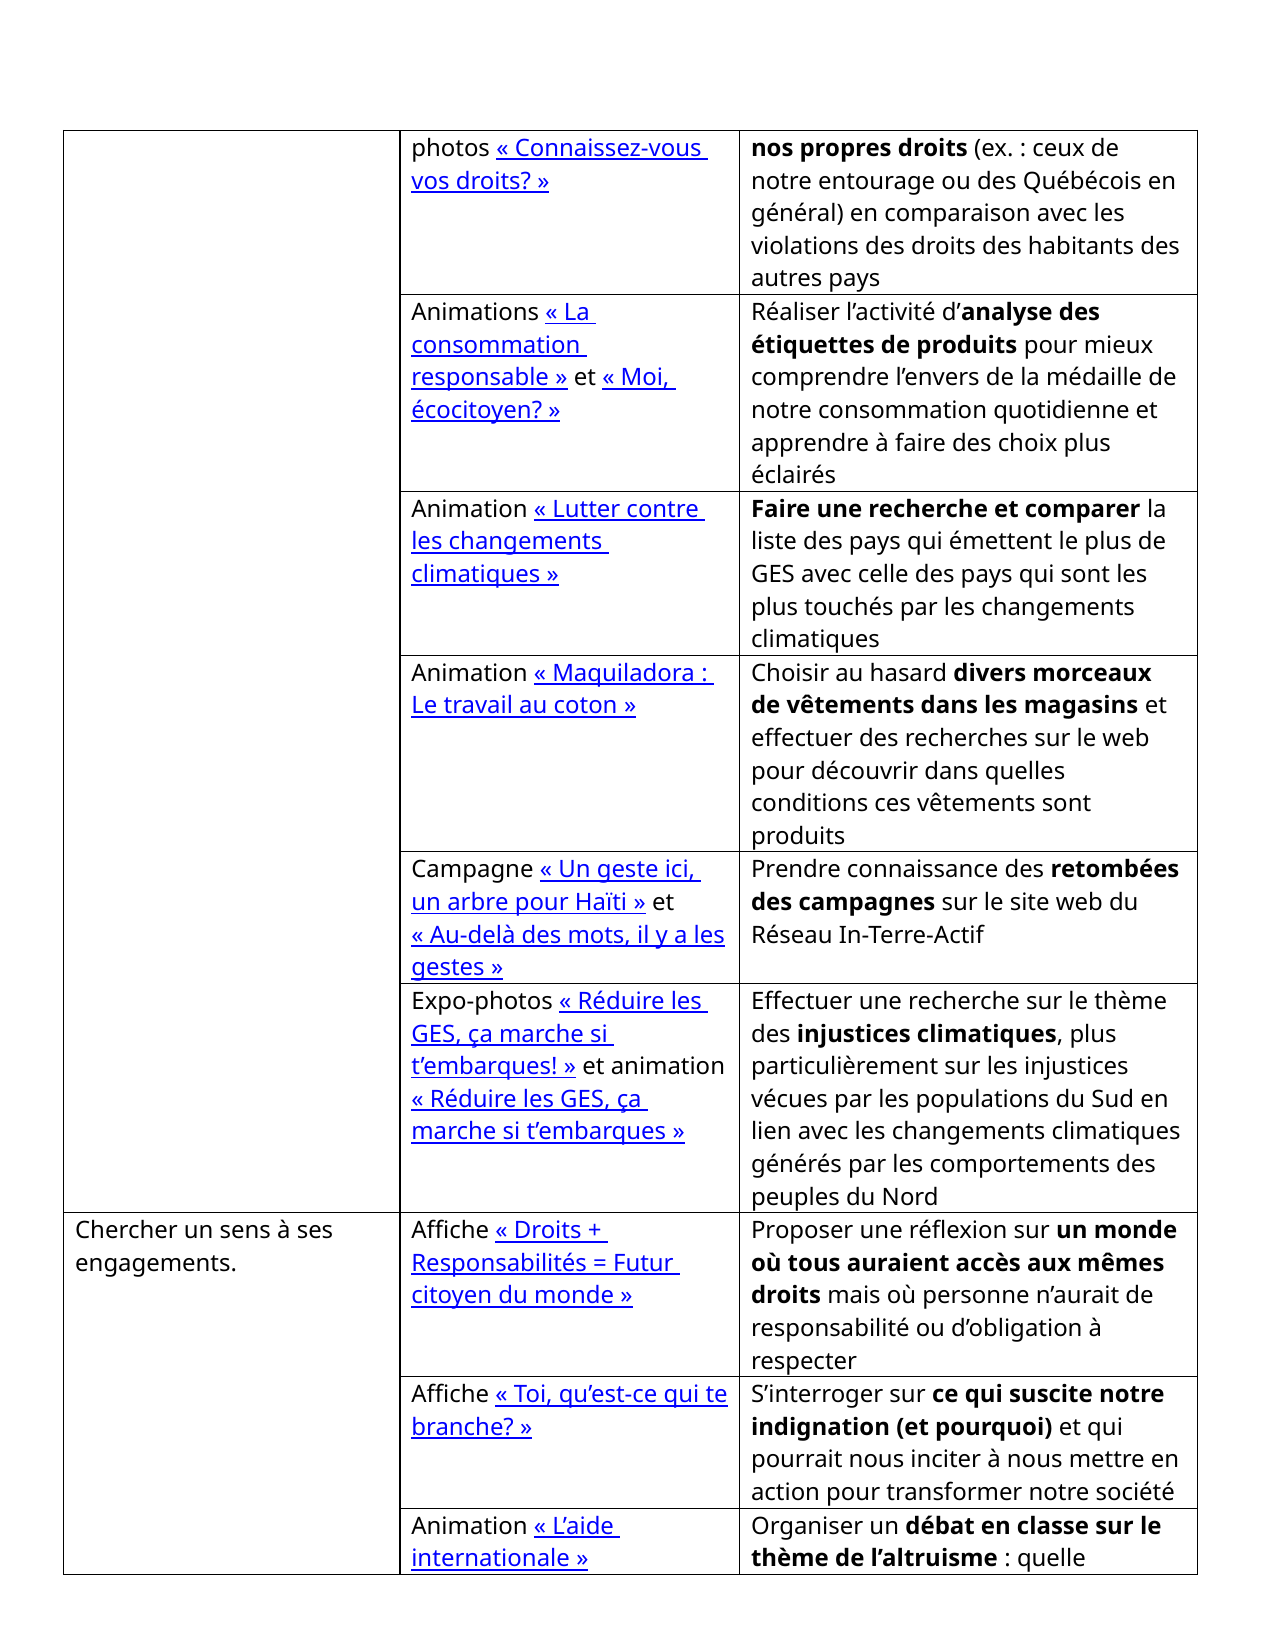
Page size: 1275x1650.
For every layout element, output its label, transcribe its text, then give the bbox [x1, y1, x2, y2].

table_cell Animations « La consommation responsable » et « Moi, écocitoyen? » [401, 295, 739, 491]
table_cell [401, 1509, 739, 1574]
table_cell Prendre connaissance des retombées des campagnes sur le site web du Réseau In-Terre-Actif [740, 852, 1197, 983]
table_cell Animation « Maquiladora : Le travail au coton » [401, 656, 739, 851]
table_cell Affiche « Droits + Responsabilités = Futur citoyen du monde » [401, 1213, 739, 1376]
table_cell Réaliser l’activité d’analyse des étiquettes de produits pour mieux comprendre l’envers de la médaille de notre consommation quotidienne et apprendre à faire des choix plus éclairés [740, 295, 1197, 491]
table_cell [740, 1509, 1197, 1574]
table_cell S’interroger sur ce qui suscite notre indignation (et pourquoi) et qui pourrait nous inciter à nous mettre en action pour transformer notre société [740, 1377, 1197, 1507]
table_cell Campagne « Un geste ici, un arbre pour Haïti » et « Au-delà des mots, il y a les gestes » [401, 852, 739, 983]
table_cell Faire une recherche et comparer la liste des pays qui émettent le plus de GES avec celle des pays qui sont les plus touchés par les changements climatiques [740, 492, 1197, 654]
table_cell Choisir au hasard divers morceaux de vêtements dans les magasins et effectuer des recherches sur le web pour découvrir dans quelles conditions ces vêtements sont produits [740, 656, 1197, 851]
table_cell Animation « Lutter contre les changements climatiques » [401, 492, 739, 654]
table_cell Affiche « Toi, qu’est-ce qui te branche? » [401, 1377, 739, 1507]
table_cell Chercher un sens à ses engagements. [64, 1213, 399, 1574]
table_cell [401, 131, 739, 294]
table_cell Proposer une réflexion sur un monde où tous auraient accès aux mêmes droits mais où personne n’aurait de responsabilité ou d’obligation à respecter [740, 1213, 1197, 1376]
table_cell Effectuer une recherche sur le thème des injustices climatiques, plus particulièrement sur les injustices vécues par les populations du Sud en lien avec les changements climatiques générés par les comportements des peuples du Nord [740, 984, 1197, 1212]
table_cell Expo-photos « Réduire les GES, ça marche si t’embarques! » et animation « Réduire les GES, ça marche si t’embarques » [401, 984, 739, 1212]
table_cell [740, 131, 1197, 294]
